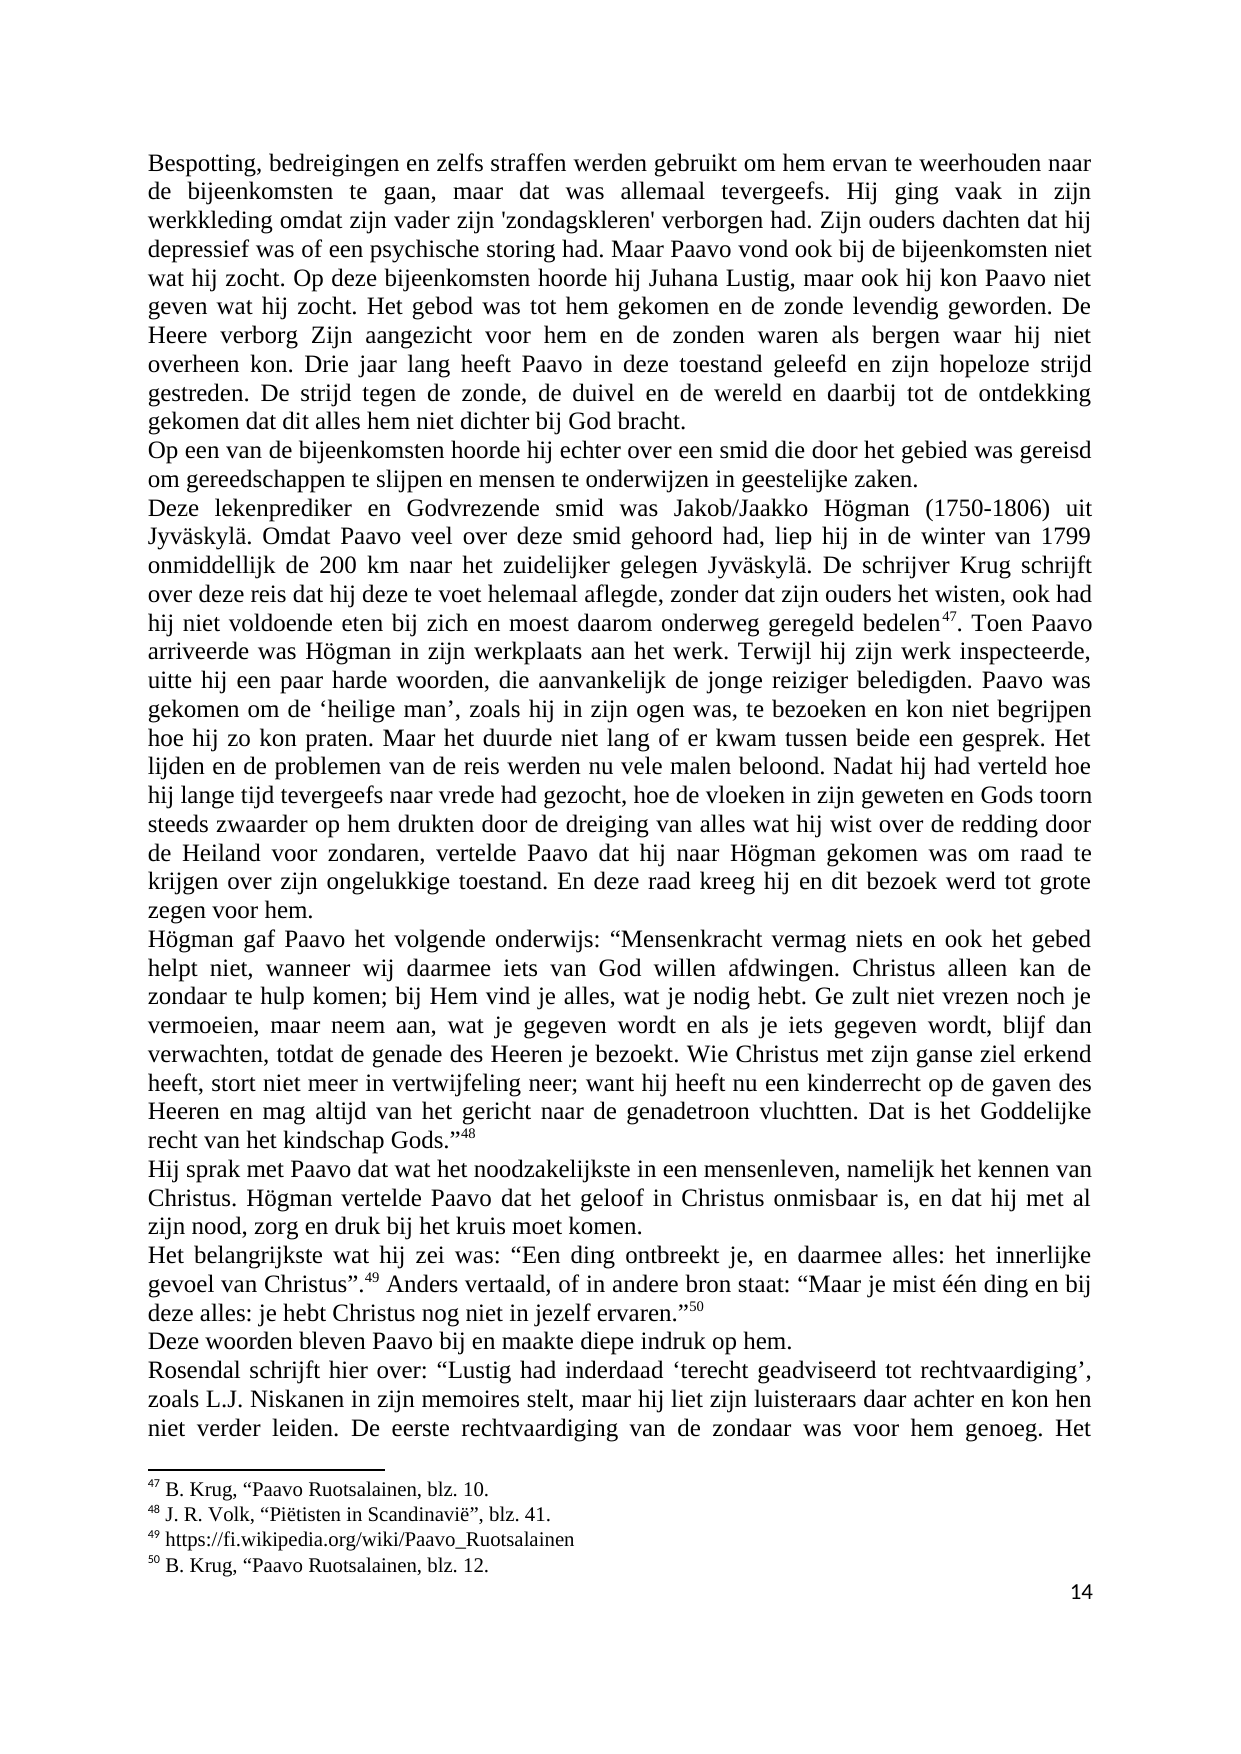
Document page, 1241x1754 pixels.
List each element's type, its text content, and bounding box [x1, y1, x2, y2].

text Hij sprak met Paavo dat wat het noodzakelijkste in een mensenleven, namelijk het kennen van Christus. Högman vertelde Paavo dat het geloof in Christus onmisbaar is, en dat hij met al zijn nood, zorg en druk bij het kruis moet komen. [148, 1154, 1093, 1240]
text Deze lekenprediker en Godvrezende smid was Jakob/Jaakko Högman (1750-1806) uit Jyväskylä. Omdat Paavo veel over deze smid gehoord had, liep hij in de winter van 1799 onmiddellijk de 200 km naar het zuidelijker gelegen Jyväskylä. De schrijver Krug schrijft over deze reis dat hij deze te voet helemaal aflegde, zonder dat zijn ouders het wisten, ook had hij niet voldoende eten bij zich en moest daarom onderweg geregeld bedelen. Toen Paavo arriveerde was Högman in zijn werkplaats aan het werk. Terwijl hij zijn werk inspecteerde, uitte hij een paar harde woorden, die aanvankelijk de jonge reiziger beledigden. Paavo was gekomen om de ‘heilige man’, zoals hij in zijn ogen was, te bezoeken en kon niet begrijpen hoe hij zo kon praten. Maar het duurde niet lang of er kwam tussen beide een gesprek. Het lijden en de problemen van de reis werden nu vele malen beloond. Nadat hij had verteld hoe hij lange tijd tevergeefs naar vrede had gezocht, hoe de vloeken in zijn geweten en Gods toorn steeds zwaarder op hem drukten door de dreiging van alles wat hij wist over de redding door de Heiland voor zondaren, vertelde Paavo dat hij naar Högman gekomen was om raad te krijgen over zijn ongelukkige toestand. En deze raad kreeg hij en dit bezoek werd tot grote zegen voor hem. [148, 493, 1093, 924]
text Het belangrijkste wat hij zei was: “Een ding ontbreekt je, en daarmee alles: het innerlijke gevoel van Christus”. Anders vertaald, of in andere bron staat: “Maar je mist één ding en bij deze alles: je hebt Christus nog niet in jezelf ervaren.” [148, 1240, 1093, 1326]
text Deze woorden bleven Paavo bij en maakte diepe indruk op hem. [148, 1326, 1093, 1355]
text Högman gaf Paavo het volgende onderwijs: “Mensenkracht vermag niets en ook het gebed helpt niet, wanneer wij daarmee iets van God willen afdwingen. Christus alleen kan de zondaar te hulp komen; bij Hem vind je alles, wat je nodig hebt. Ge zult niet vrezen noch je vermoeien, maar neem aan, wat je gegeven wordt en als je iets gegeven wordt, blijf dan verwachten, totdat de genade des Heeren je bezoekt. Wie Christus met zijn ganse ziel erkend heeft, stort niet meer in vertwijfeling neer; want hij heeft nu een kinderrecht op de gaven des Heeren en mag altijd van het gericht naar de genadetroon vluchtten. Dat is het Goddelijke recht van het kindschap Gods.” [148, 924, 1093, 1154]
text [148, 1355, 1093, 1441]
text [148, 148, 1093, 435]
text Op een van de bijeenkomsten hoorde hij echter over een smid die door het gebied was gereisd om gereedschappen te slijpen en mensen te onderwijzen in geestelijke zaken. [148, 435, 1093, 493]
